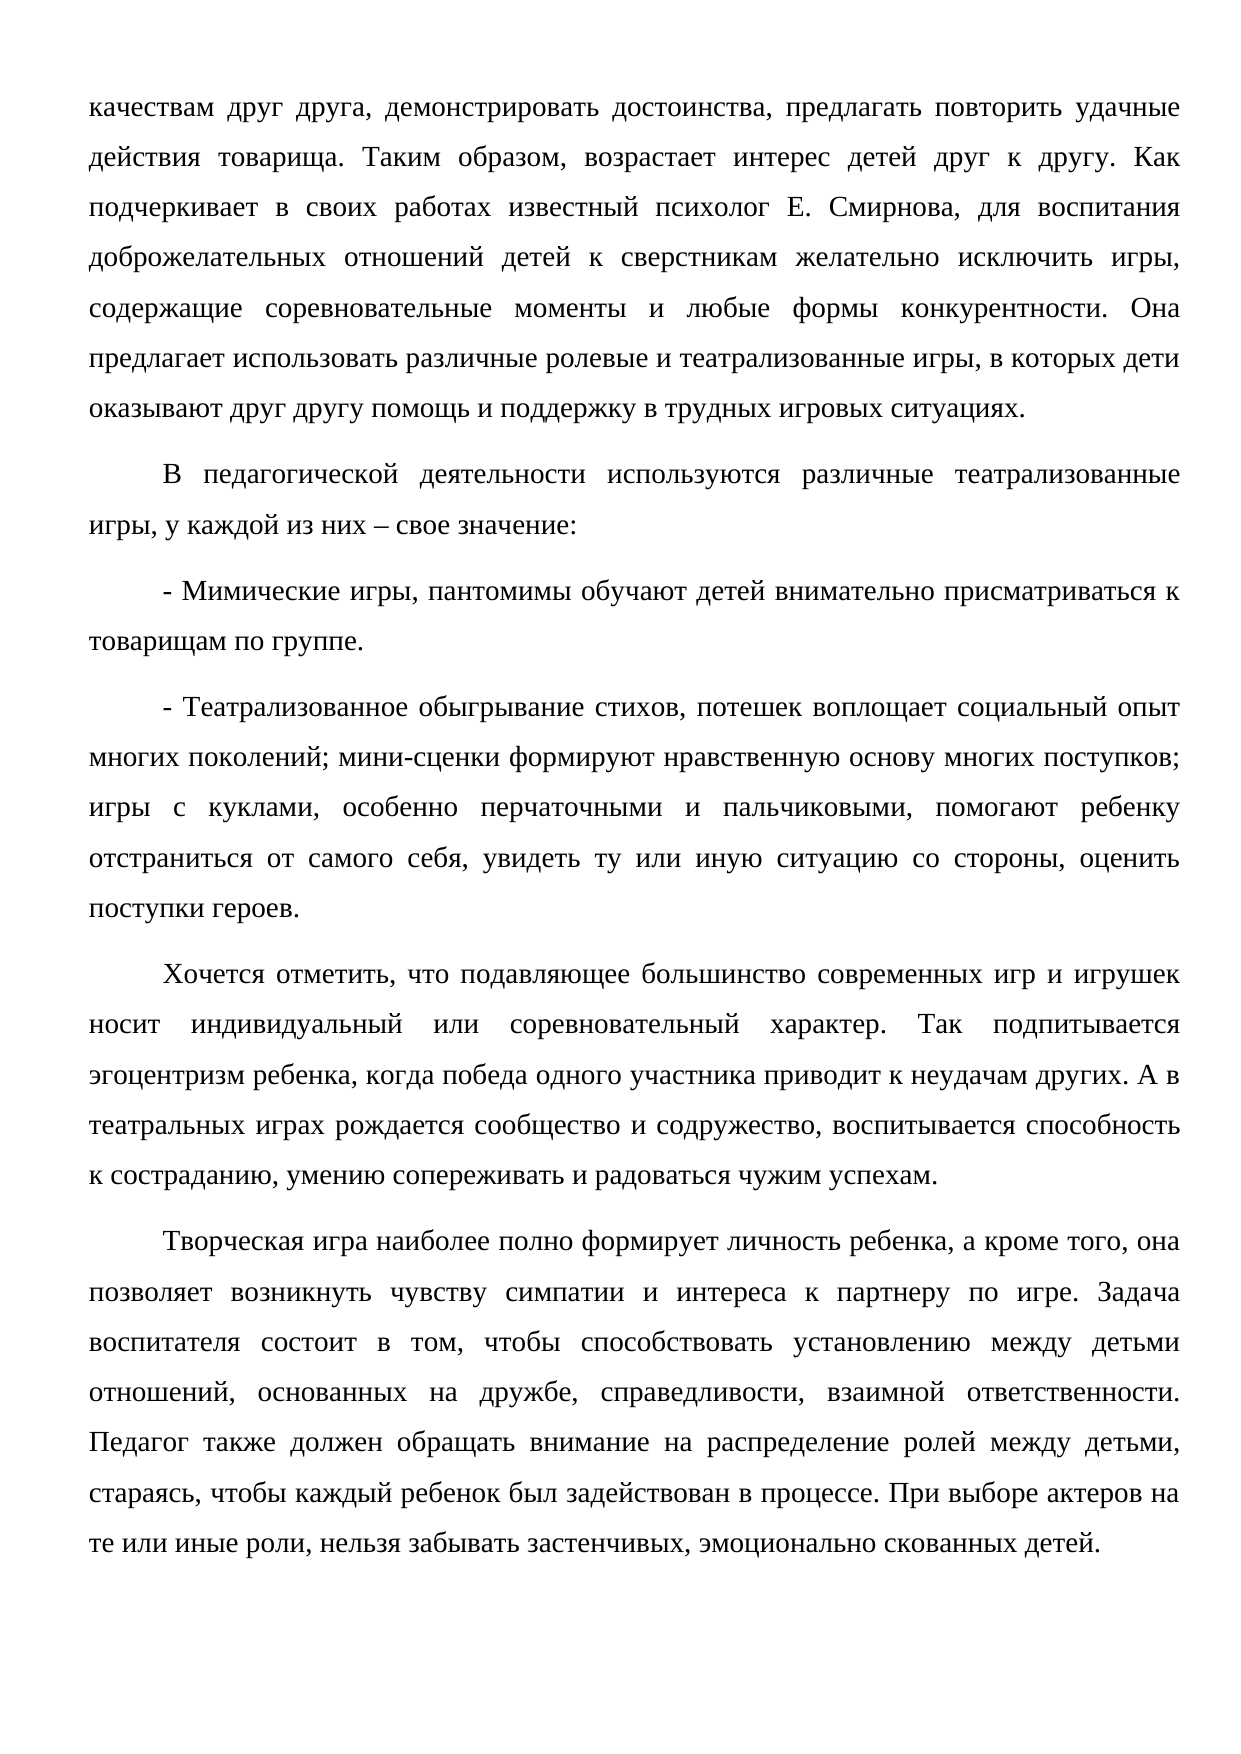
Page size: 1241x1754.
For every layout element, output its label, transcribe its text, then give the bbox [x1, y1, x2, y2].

text - Мимические игры, пантомимы обучают детей внимательно присматриваться к товарищам по группе. [89, 573, 1181, 657]
text Творческая игра наиболее полно формирует личность ребенка, а кроме того, она позволяет возникнуть чувству симпатии и интереса к партнеру по игре. Задача воспитателя состоит в том, чтобы способствовать установлению между детьми отношений, основанных на дружбе, справедливости, взаимной ответственности. Педагог также должен обращать внимание на распределение ролей между детьми, стараясь, чтобы каждый ребенок был задействован в процессе. При выборе актеров на те или иные роли, нельзя забывать застенчивых, эмоционально скованных детей. [89, 1223, 1181, 1559]
text Хочется отметить, что подавляющее большинство современных игр и игрушек носит индивидуальный или соревновательный характер. Так подпитывается эгоцентризм ребенка, когда победа одного участника приводит к неудачам других. А в театральных играх рождается сообщество и содружество, воспитывается способность к состраданию, умению сопереживать и радоваться чужим успехам. [89, 956, 1181, 1191]
text В педагогической деятельности используются различные театрализованные игры, у каждой из них – свое значение: [89, 456, 1181, 540]
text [89, 89, 1181, 424]
text - Театрализованное обыгрывание стихов, потешек воплощает социальный опыт многих поколений; мини-сценки формируют нравственную основу многих поступков; игры с куклами, особенно перчаточными и пальчиковыми, помогают ребенку отстраниться от самого себя, увидеть ту или иную ситуацию со стороны, оценить поступки героев. [89, 689, 1181, 924]
